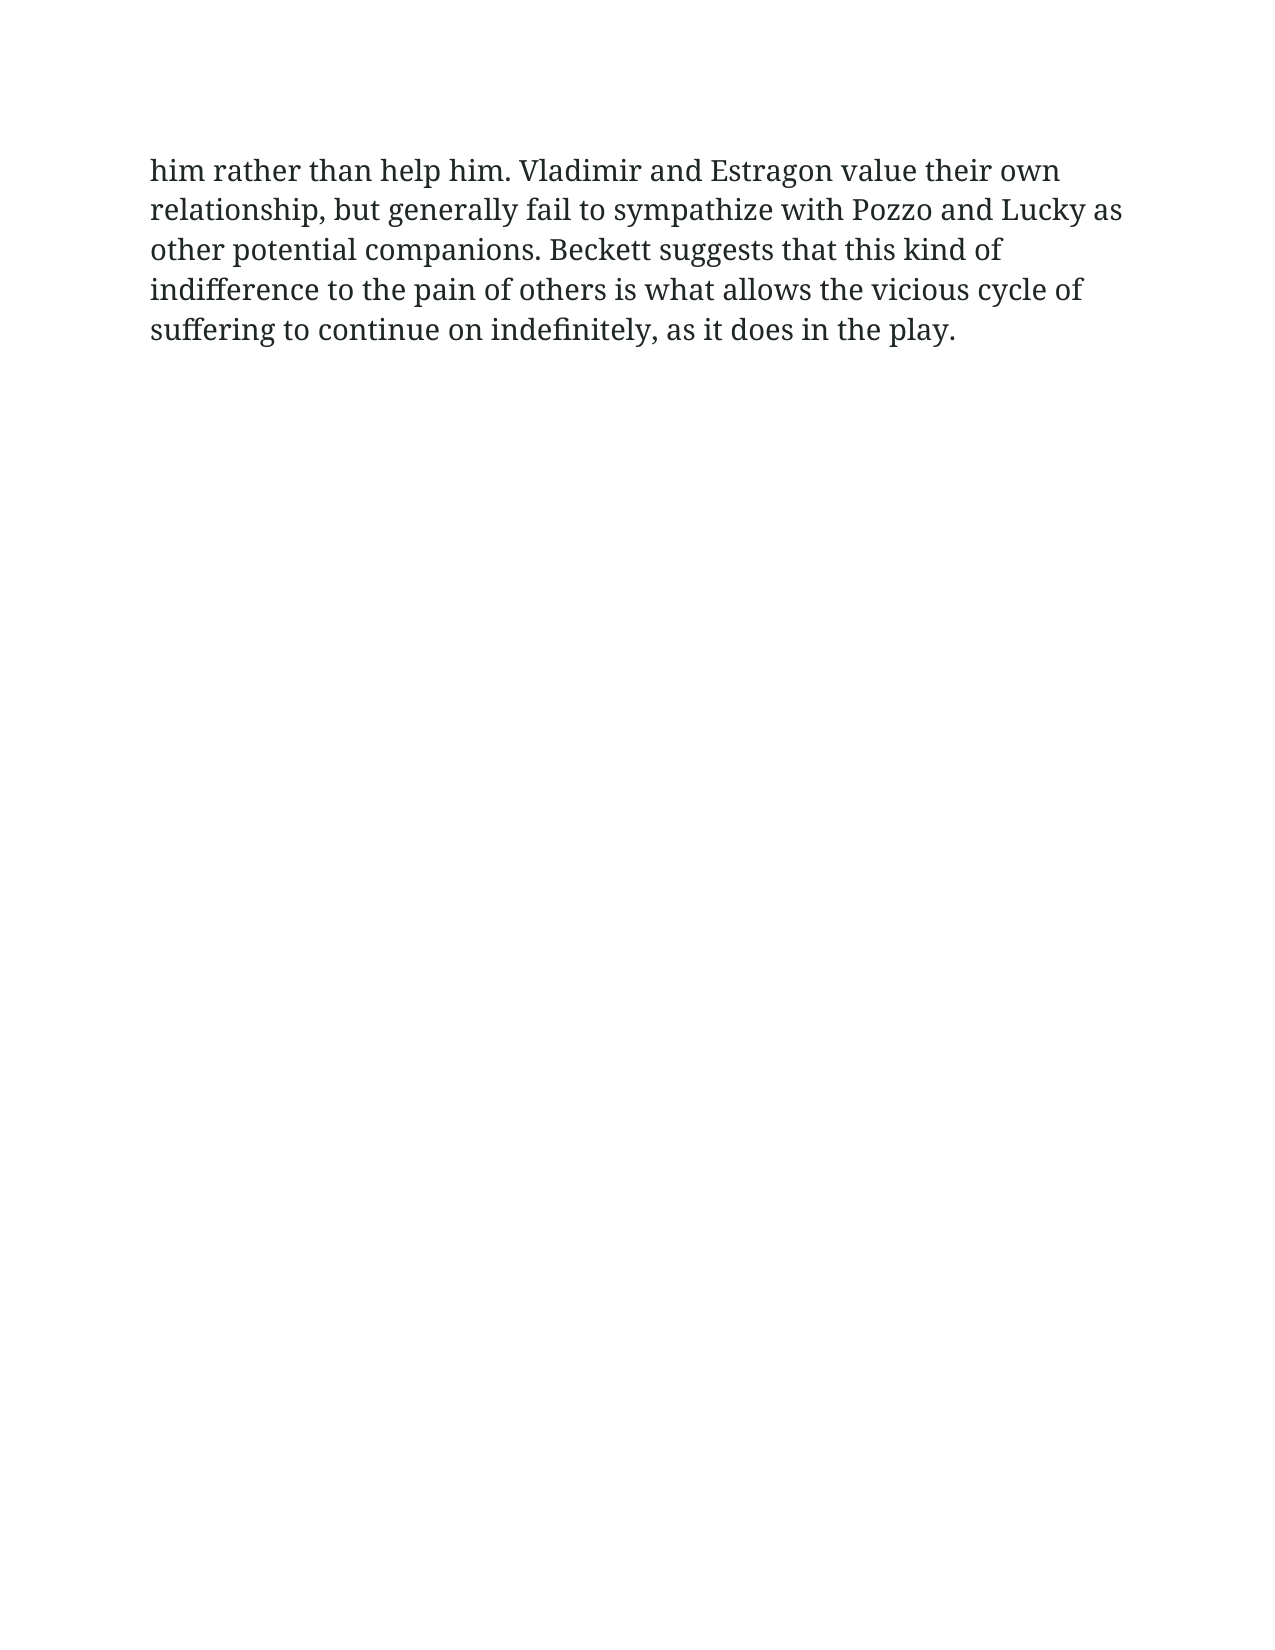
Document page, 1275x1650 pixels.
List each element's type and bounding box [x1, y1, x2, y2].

text [150, 150, 1125, 348]
